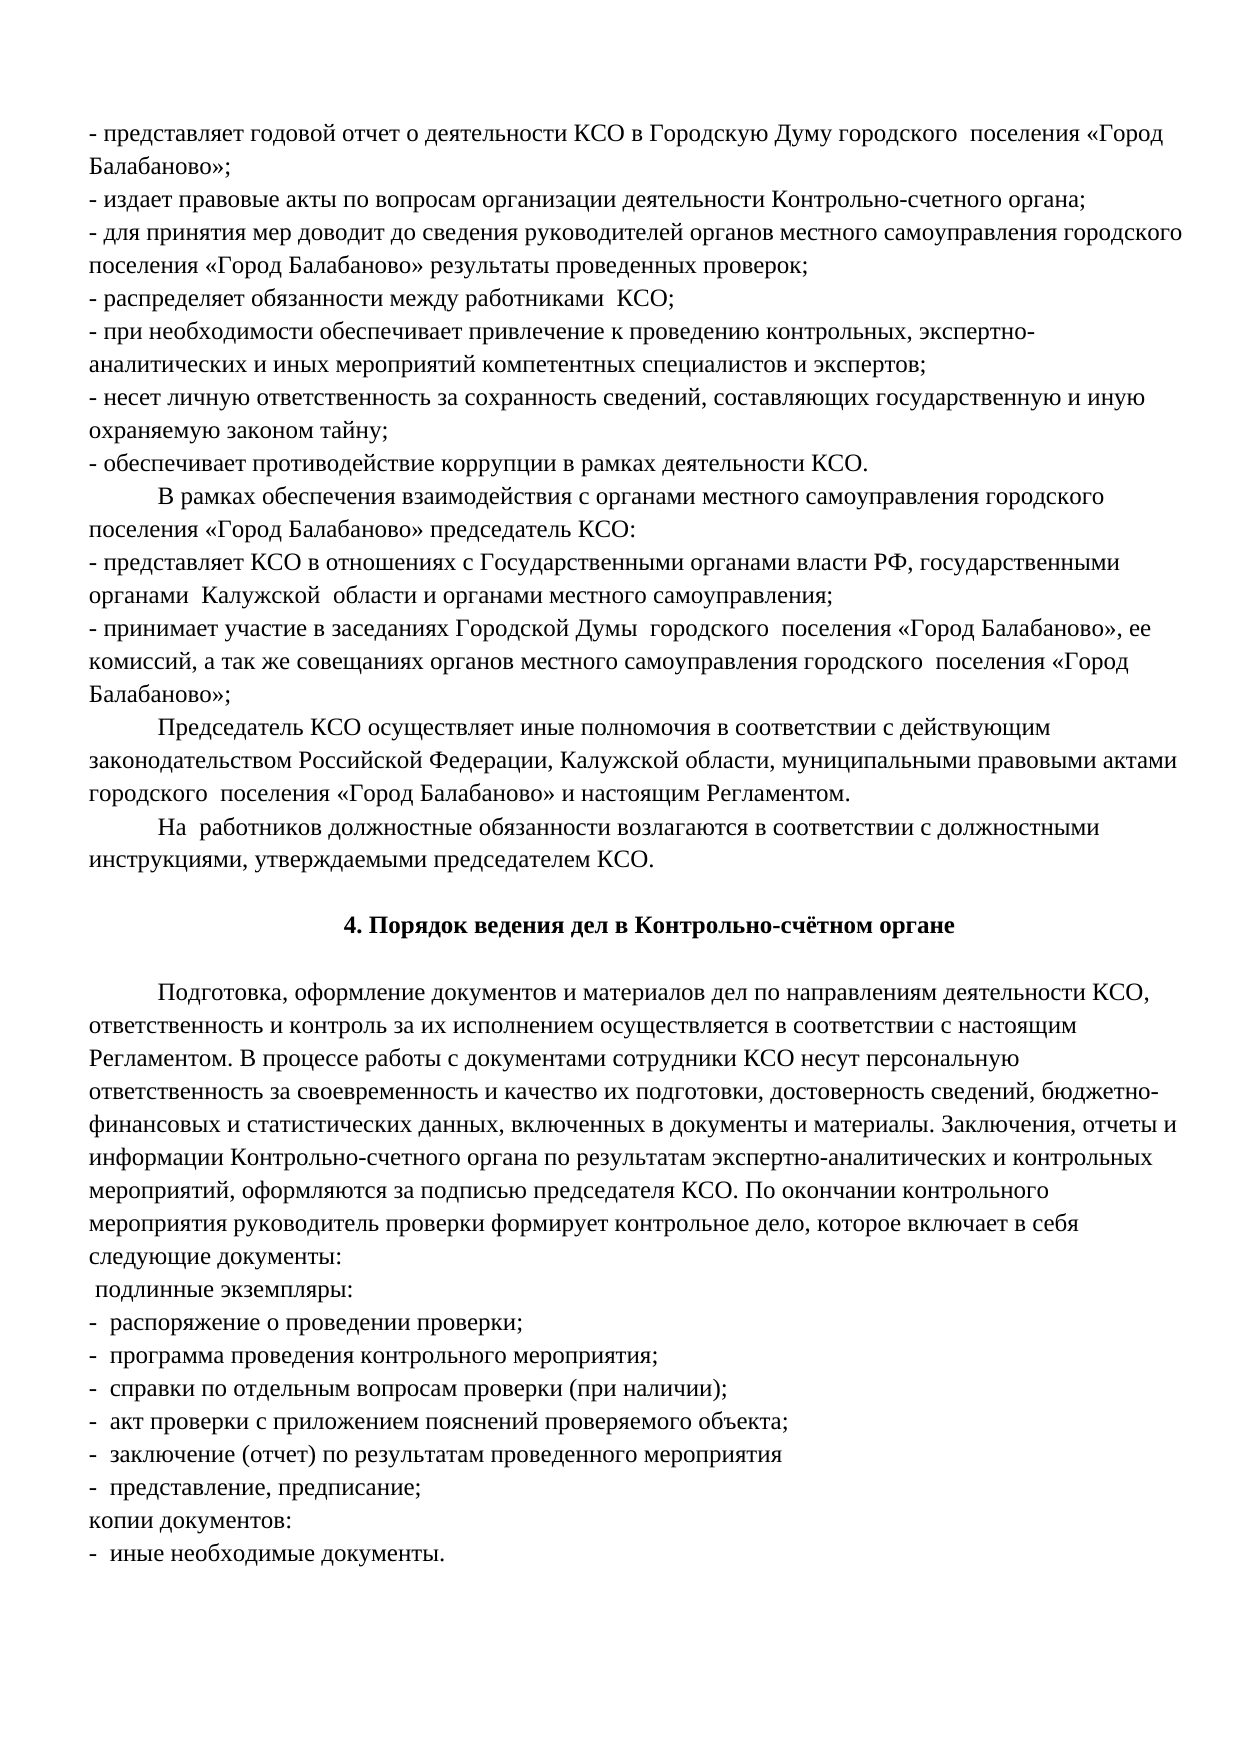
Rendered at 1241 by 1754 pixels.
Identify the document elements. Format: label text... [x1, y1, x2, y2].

text - справки по отдельным вопросам проверки (при наличии); [89, 1373, 1181, 1402]
text копии документов: [89, 1505, 1181, 1534]
text - принимает участие в заседаниях Городской Думы городского поселения «Город Балабаново», ее комиссий, а так же совещаниях органов местного самоуправления городского поселения «Город Балабаново»; [89, 613, 1181, 708]
text - распоряжение о проведении проверки; [89, 1307, 1181, 1336]
text 4. Порядок ведения дел в Контрольно-счётном органе [89, 911, 1181, 939]
text - заключение (отчет) по результатам проведенного мероприятия [89, 1439, 1181, 1468]
text В рамках обеспечения взаимодействия с органами местного самоуправления городского поселения «Город Балабаново» председатель КСО: [89, 481, 1181, 543]
text Подготовка, оформление документов и материалов дел по направлениям деятельности КСО, ответственность и контроль за их исполнением осуществляется в соответствии с настоящим Регламентом. В процессе работы с документами сотрудники КСО несут персональную ответственность за своевременность и качество их подготовки, достоверность сведений, бюджетно-финансовых и статистических данных, включенных в документы и материалы. Заключения, отчеты и информации Контрольно-счетного органа по результатам экспертно-аналитических и контрольных мероприятий, оформляются за подписью председателя КСО. По окончании контрольного мероприятия руководитель проверки формирует контрольное дело, которое включает в себя следующие документы: [89, 977, 1181, 1269]
text - иные необходимые документы. [89, 1538, 1181, 1567]
text - акт проверки с приложением пояснений проверяемого объекта; [89, 1406, 1181, 1435]
text Председатель КСО осуществляет иные полномочия в соответствии с действующим законодательством Российской Федерации, Калужской области, муниципальными правовыми актами городского поселения «Город Балабаново» и настоящим Регламентом. [89, 712, 1181, 807]
text На работников должностные обязанности возлагаются в соответствии с должностными инструкциями, утверждаемыми председателем КСО. [89, 812, 1181, 873]
text - при необходимости обеспечивает привлечение к проведению контрольных, экспертно-аналитических и иных мероприятий компетентных специалистов и экспертов; [89, 316, 1181, 378]
text подлинные экземпляры: [89, 1274, 1181, 1303]
text - представление, предписание; [89, 1472, 1181, 1501]
text - для принятия мер доводит до сведения руководителей органов местного самоуправления городского поселения «Город Балабаново» результаты проведенных проверок; [89, 217, 1196, 279]
text - несет личную ответственность за сохранность сведений, составляющих государственную и иную охраняемую законом тайну; [89, 382, 1181, 444]
text - представляет годовой отчет о деятельности КСО в Городскую Думу городского поселения «Город Балабаново»; [89, 118, 1196, 180]
text - обеспечивает противодействие коррупции в рамках деятельности КСО. [89, 448, 1181, 477]
text - издает правовые акты по вопросам организации деятельности Контрольно-счетного органа; [89, 184, 1196, 213]
text - распределяет обязанности между работниками КСО; [89, 283, 1181, 312]
text - программа проведения контрольного мероприятия; [89, 1340, 1181, 1369]
text - представляет КСО в отношениях с Государственными органами власти РФ, государственными органами Калужской области и органами местного самоуправления; [89, 547, 1181, 609]
